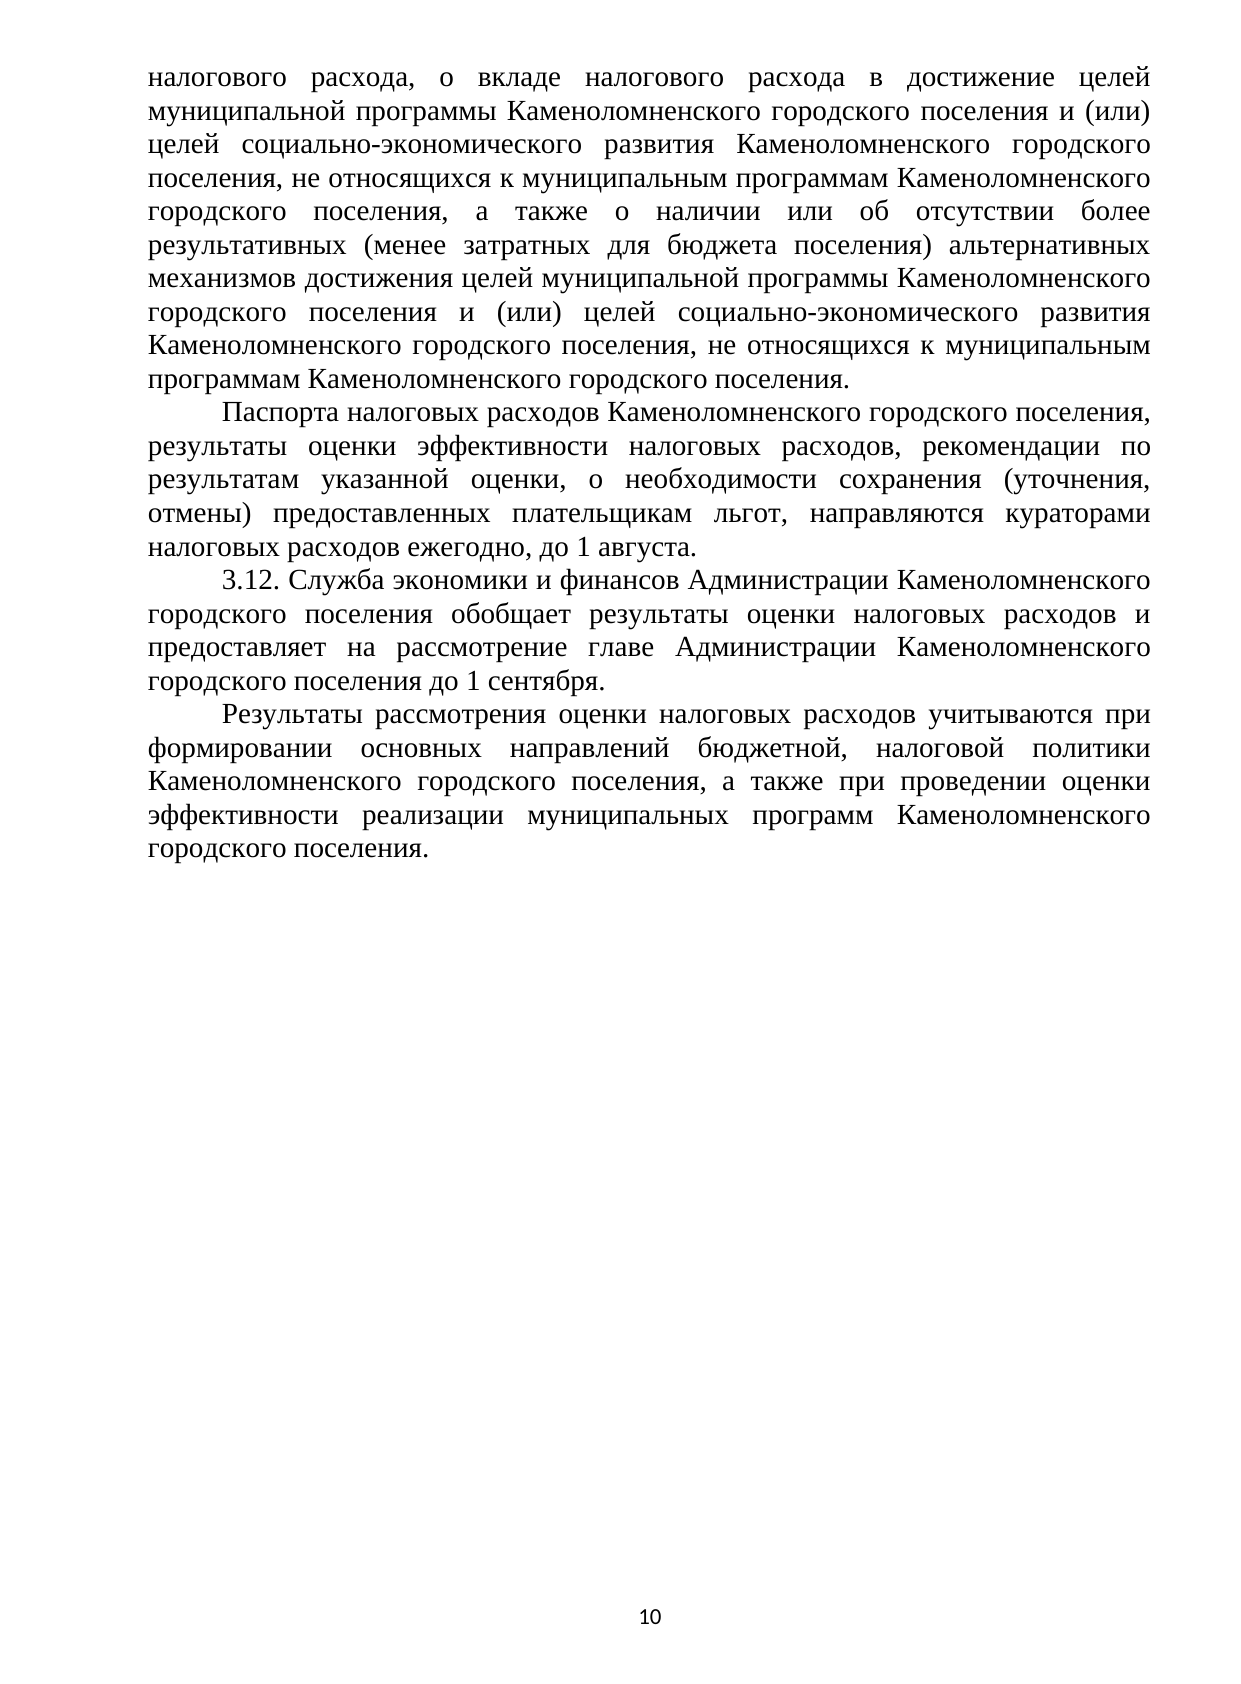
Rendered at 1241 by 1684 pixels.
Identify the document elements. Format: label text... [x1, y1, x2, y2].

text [148, 59, 1152, 394]
text Паспорта налоговых расходов Каменоломненского городского поселения, результаты оценки эффективности налоговых расходов, рекомендации по результатам указанной оценки, о необходимости сохранения (уточнения, отмены) предоставленных плательщикам льгот, направляются кураторами налоговых расходов ежегодно, до 1 августа. [148, 394, 1152, 562]
text Результаты рассмотрения оценки налоговых расходов учитываются при формировании основных направлений бюджетной, налоговой политики Каменоломненского городского поселения, а также при проведении оценки эффективности реализации муниципальных программ Каменоломненского городского поселения. [148, 696, 1152, 864]
text 3.12. Служба экономики и финансов Администрации Каменоломненского городского поселения обобщает результаты оценки налоговых расходов и предоставляет на рассмотрение главе Администрации Каменоломненского городского поселения до 1 сентября. [148, 562, 1152, 696]
